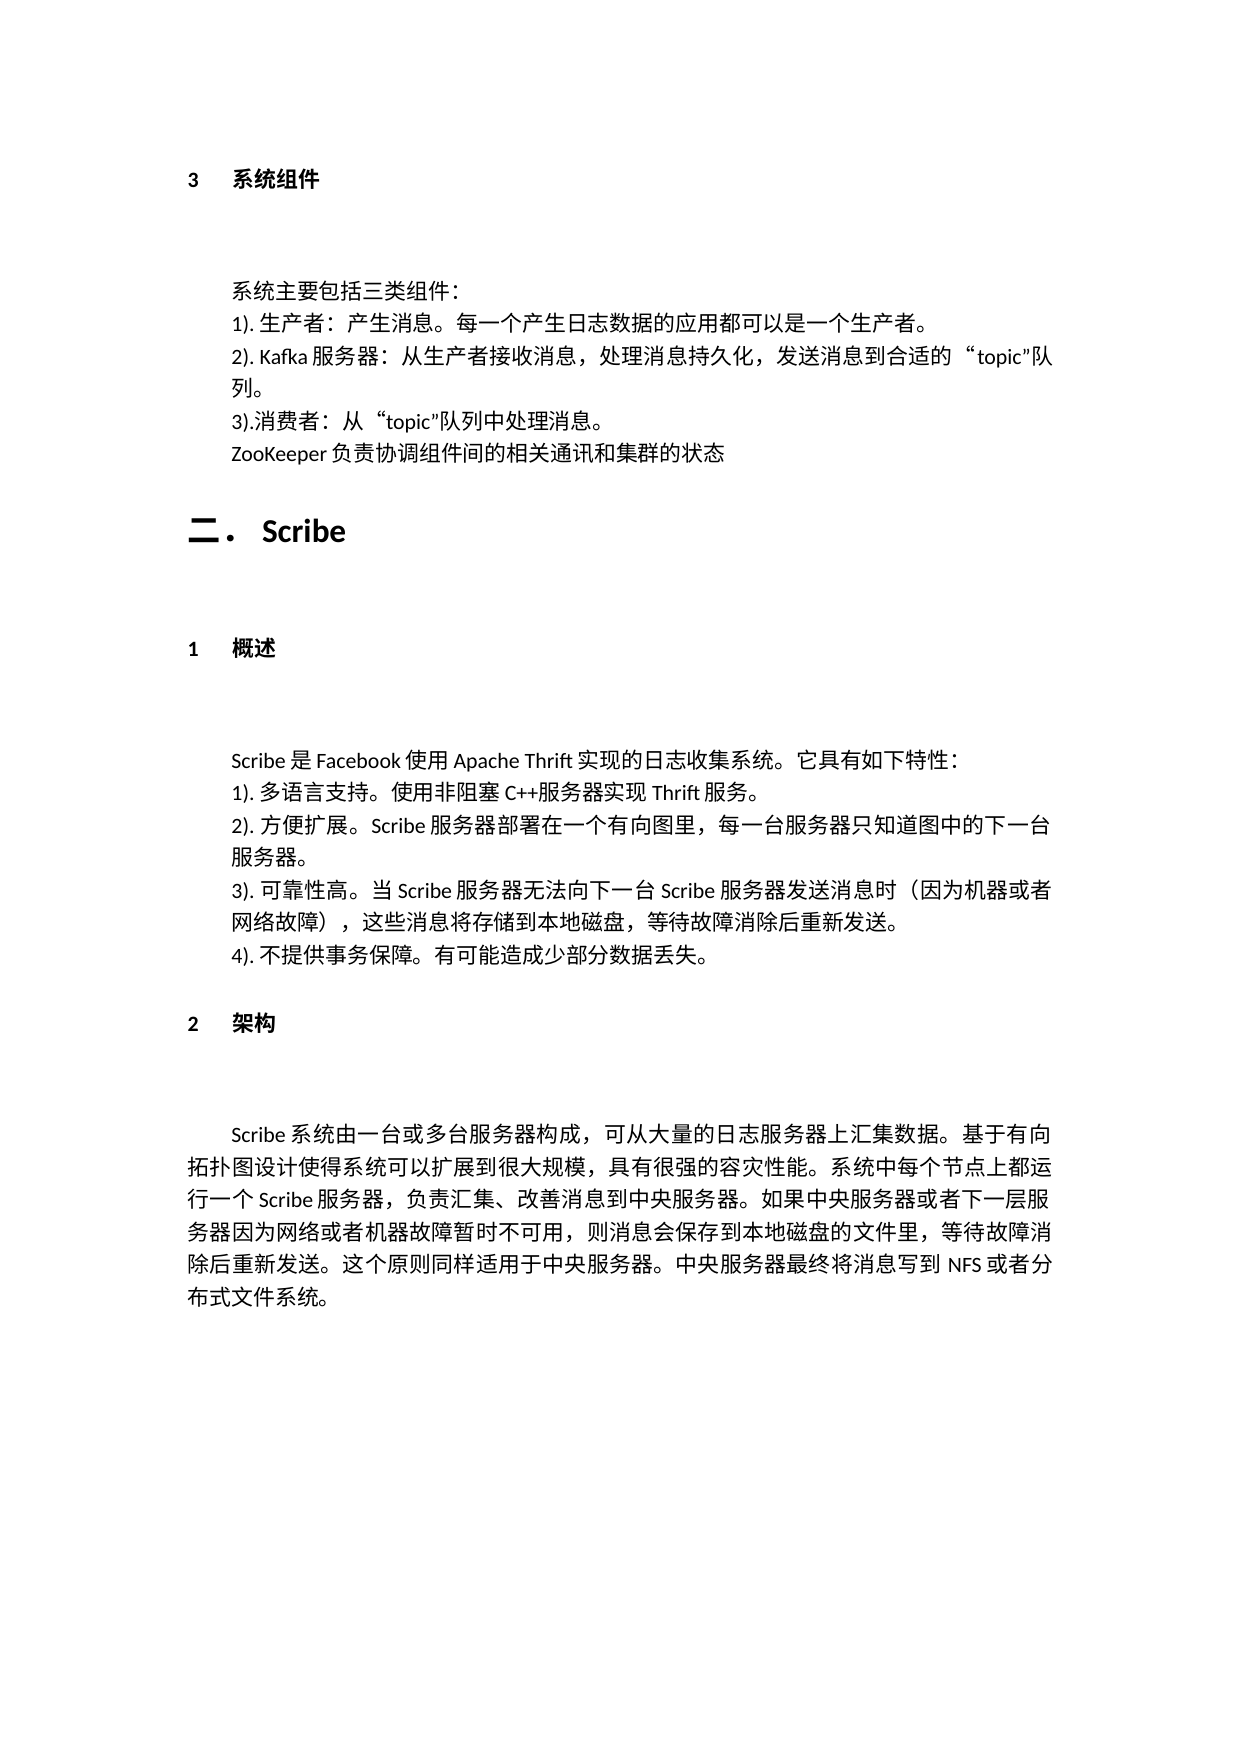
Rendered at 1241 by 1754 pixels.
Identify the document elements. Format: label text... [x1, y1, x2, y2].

subtitle 架构 [187, 1005, 1053, 1038]
text ZooKeeper负责协调组件间的相关通讯和集群的状态 [187, 436, 1053, 468]
text 1). 多语言支持。使用非阻塞C++服务器实现Thrift服务。 [231, 775, 1053, 807]
text 4). 不提供事务保障。有可能造成少部分数据丢失。 [231, 937, 1053, 970]
text 3). 可靠性高。当Scribe服务器无法向下一台Scribe服务器发送消息时（因为机器或者网络故障），这些消息将存储到本地磁盘，等待故障消除后重新发送。 [231, 872, 1053, 937]
text Scribe是Facebook使用Apache Thrift实现的日志收集系统。它具有如下特性： [187, 742, 1053, 775]
text 2). 方便扩展。Scribe服务器部署在一个有向图里，每一台服务器只知道图中的下一台服务器。 [231, 807, 1053, 872]
text 2). Kafka服务器：从生产者接收消息，处理消息持久化，发送消息到合适的“topic”队列。 [231, 338, 1053, 403]
text 系统主要包括三类组件： [187, 273, 1053, 306]
text 1). 生产者：产生消息。每一个产生日志数据的应用都可以是一个生产者。 [231, 306, 1053, 338]
subtitle 系统组件 [187, 162, 1053, 194]
subtitle 二． Scribe [187, 496, 1053, 561]
subtitle 概述 [187, 631, 1053, 663]
text Scribe系统由一台或多台服务器构成，可从大量的日志服务器上汇集数据。基于有向拓扑图设计使得系统可以扩展到很大规模，具有很强的容灾性能。系统中每个节点上都运行一个Scribe服务器，负责汇集、改善消息到中央服务器。如果中央服务器或者下一层服务器因为网络或者机器故障暂时不可用，则消息会保存到本地磁盘的文件里，等待故障消除后重新发送。这个原则同样适用于中央服务器。中央服务器最终将消息写到NFS或者分布式文件系统。 [187, 1117, 1053, 1312]
text 3).消费者：从“topic”队列中处理消息。 [231, 403, 1053, 436]
